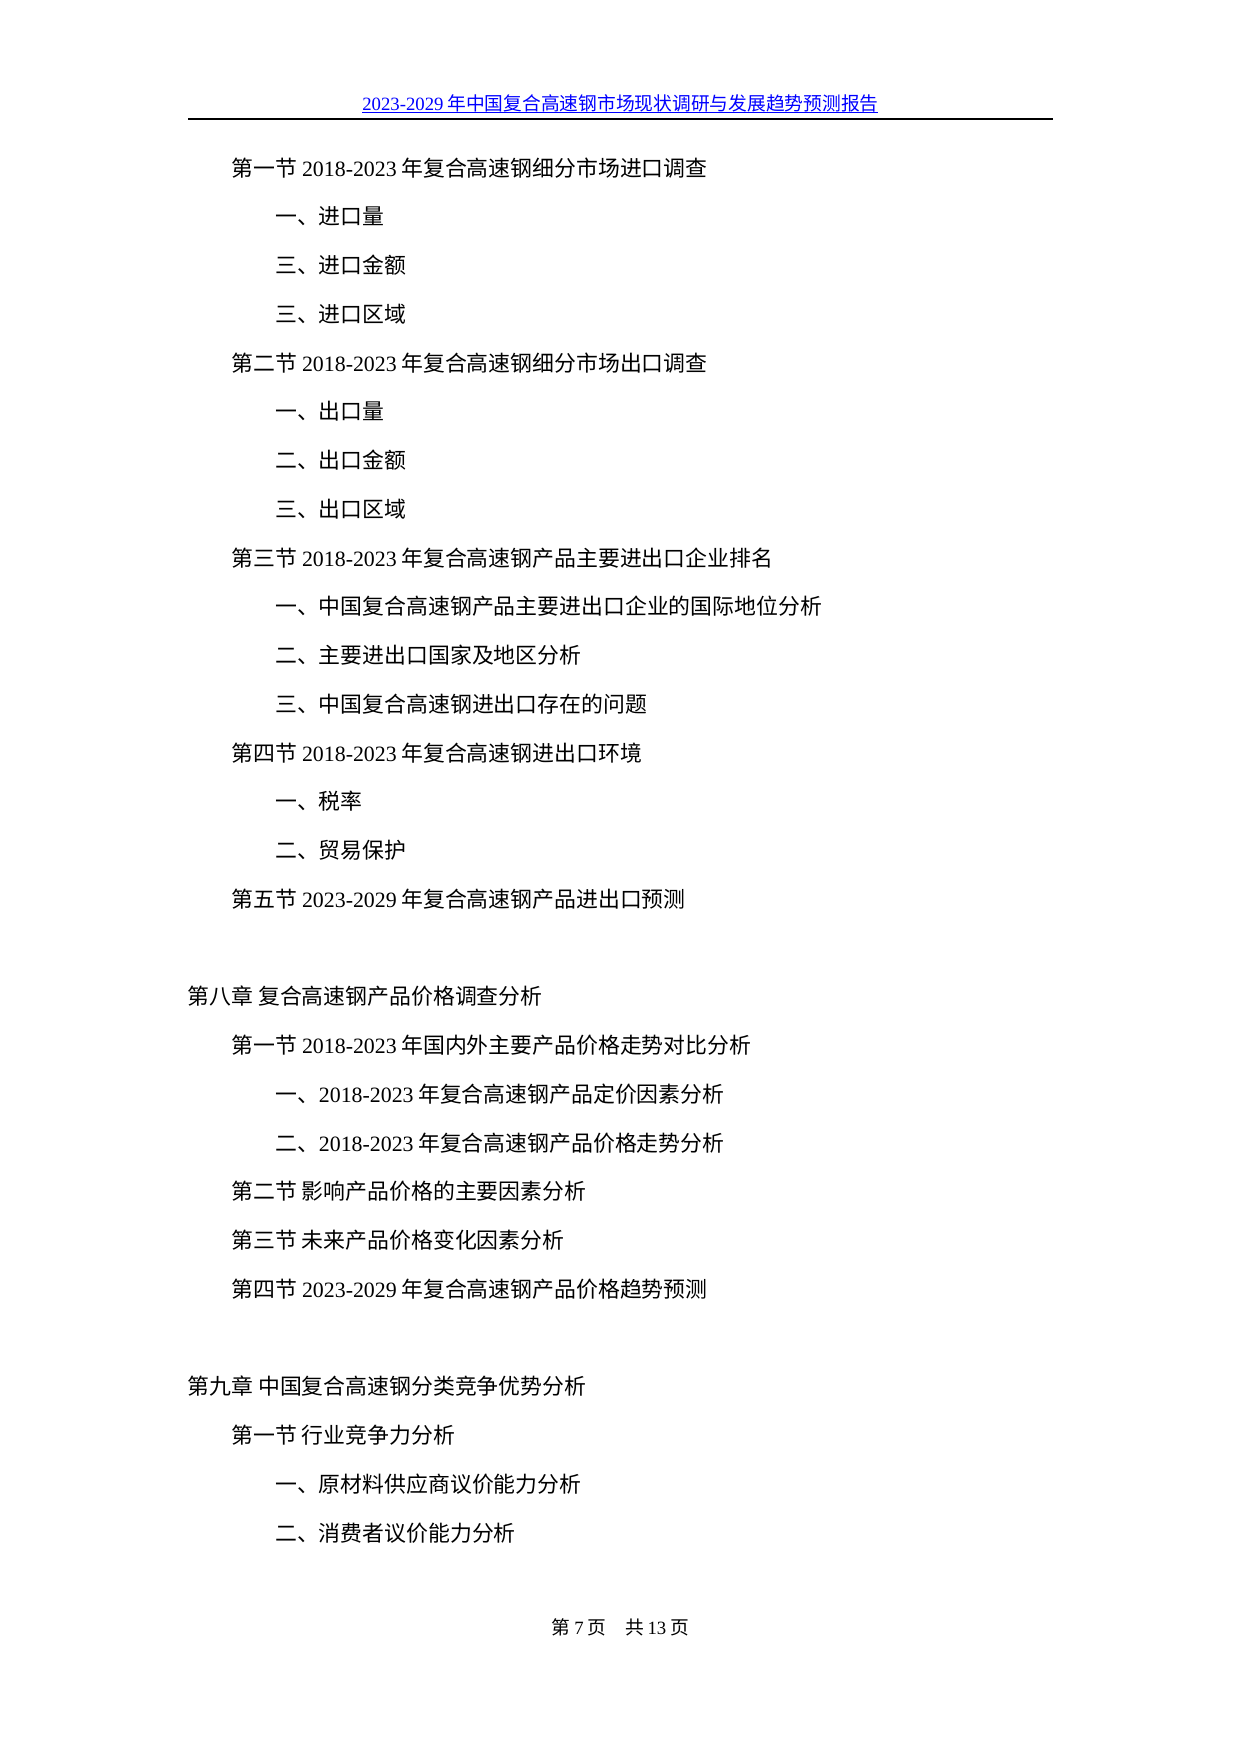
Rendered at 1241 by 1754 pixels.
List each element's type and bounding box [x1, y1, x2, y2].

text [187, 150, 1053, 1548]
